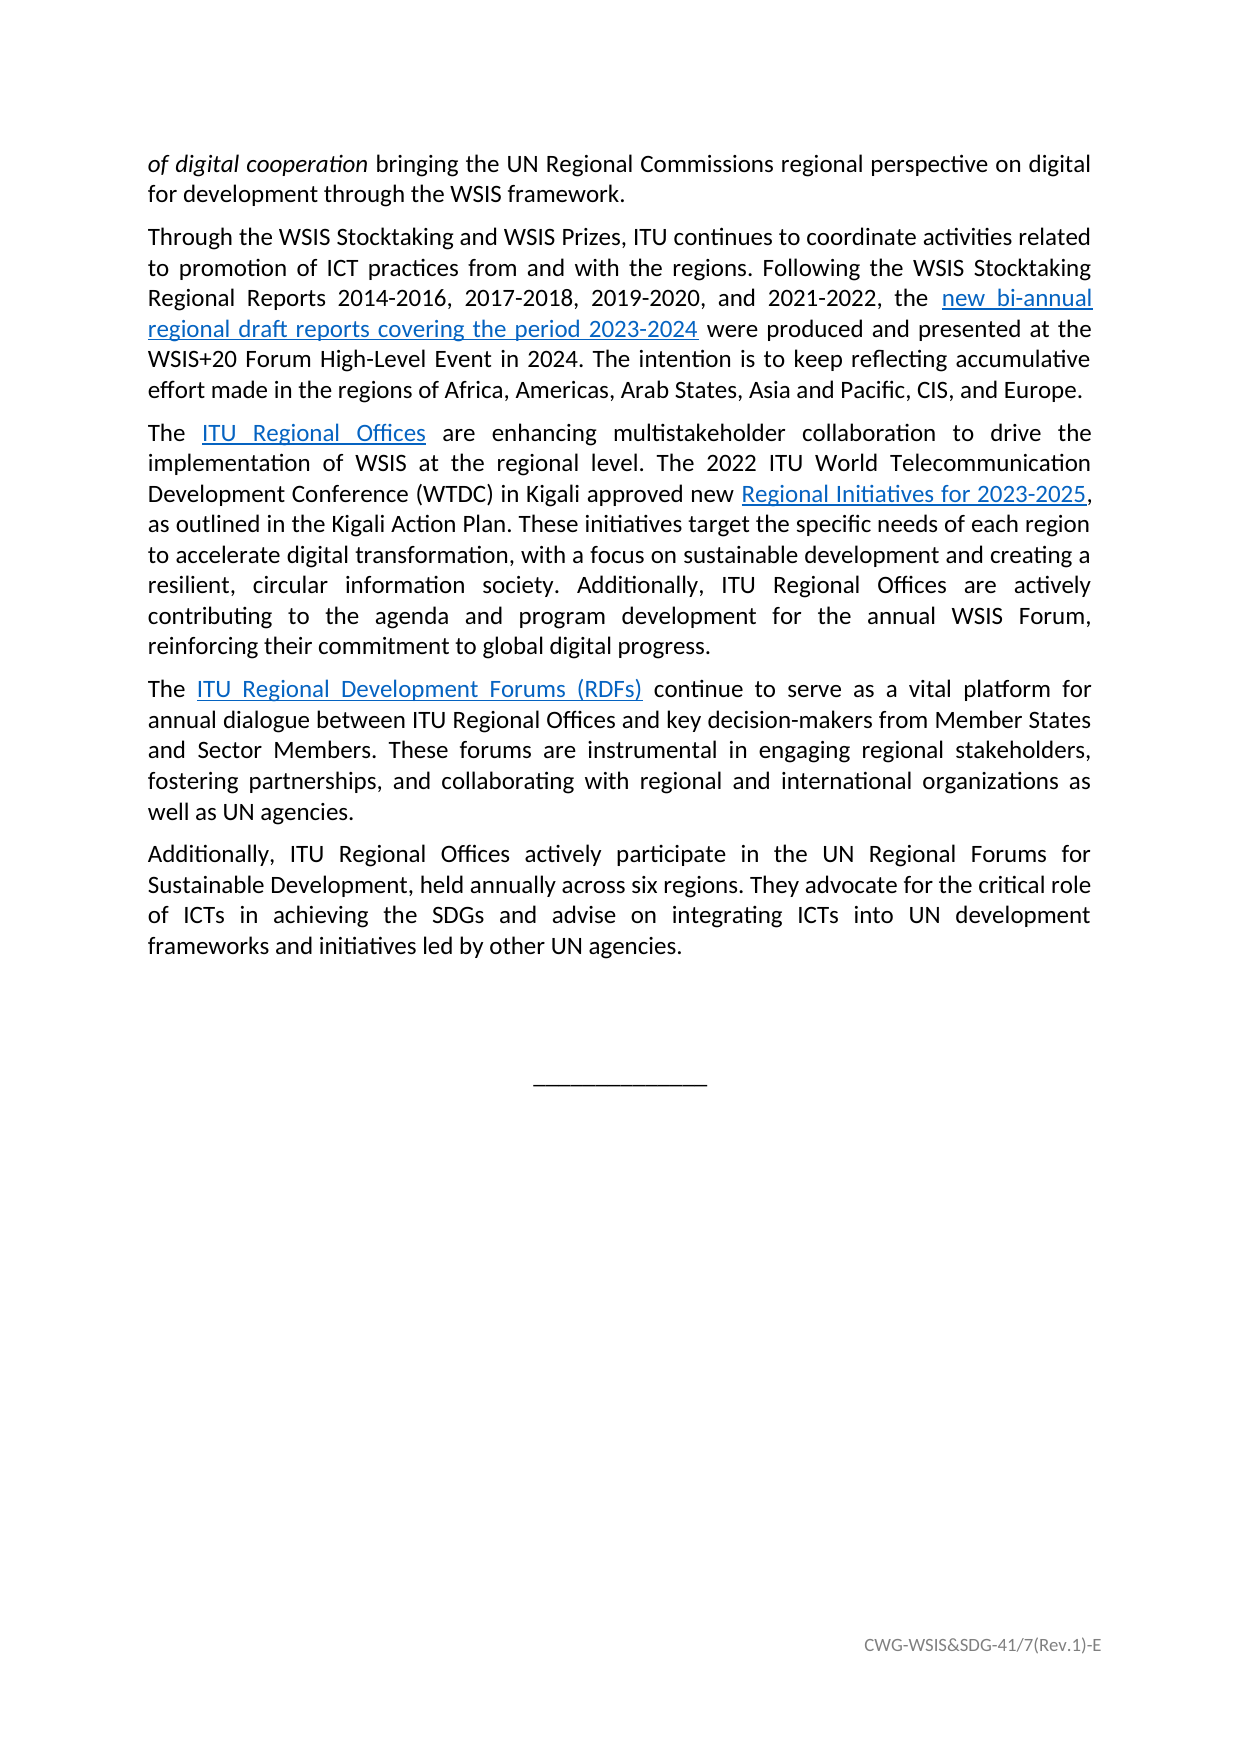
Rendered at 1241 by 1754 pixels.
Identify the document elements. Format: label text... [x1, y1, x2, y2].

text ______________ [148, 1059, 1092, 1090]
text Additionally, ITU Regional Offices actively participate in the UN Regional Forums for Sustainable Development, held annually across six regions. They advocate for the critical role of ICTs in achieving the SDGs and advise on integrating ICTs into UN development frameworks and initiatives led by other UN agencies. [148, 839, 1092, 961]
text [148, 148, 1092, 209]
text The ITU Regional Development Forums (RDFs) continue to serve as a vital platform for annual dialogue between ITU Regional Offices and key decision-makers from Member States and Sector Members. These forums are instrumental in engaging regional stakeholders, fostering partnerships, and collaborating with regional and international organizations as well as UN agencies. [148, 673, 1092, 826]
text Through the WSIS Stocktaking and WSIS Prizes, ITU continues to coordinate activities related to promotion of ICT practices from and with the regions. Following the WSIS Stocktaking Regional Reports 2014-2016, 2017-2018, 2019-2020, and 2021-2022, the new bi-annual regional draft reports covering the period 2023-2024 were produced and presented at the WSIS+20 Forum High-Level Event in 2024. The intention is to keep reflecting accumulative effort made in the regions of Africa, Americas, Arab States, Asia and Pacific, CIS, and Europe. [148, 221, 1092, 404]
text The ITU Regional Offices are enhancing multistakeholder collaboration to drive the implementation of WSIS at the regional level. The 2022 ITU World Telecommunication Development Conference (WTDC) in Kigali approved new Regional Initiatives for 2023-2025, as outlined in the Kigali Action Plan. These initiatives target the specific needs of each region to accelerate digital transformation, with a focus on sustainable development and creating a resilient, circular information society. Additionally, ITU Regional Offices are actively contributing to the agenda and program development for the annual WSIS Forum, reinforcing their commitment to global digital progress. [148, 417, 1092, 661]
